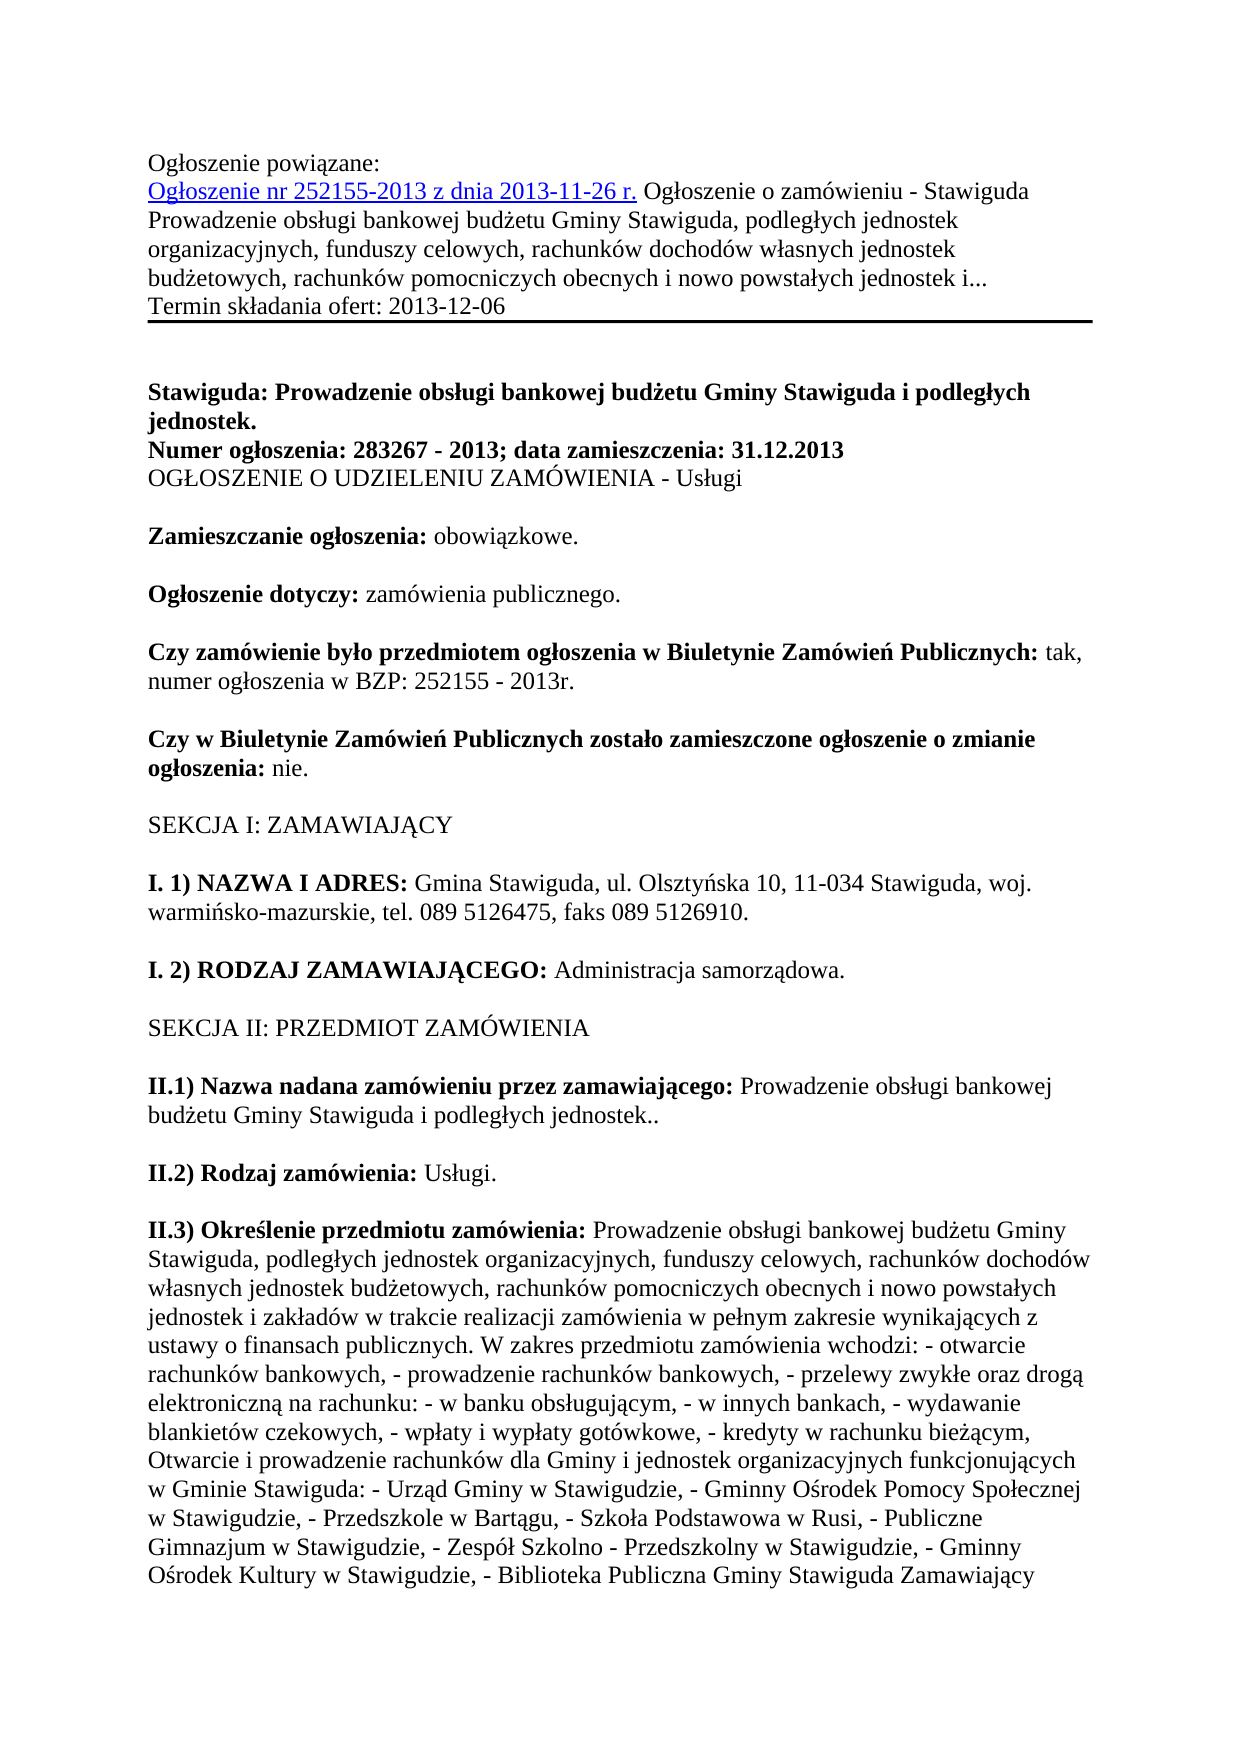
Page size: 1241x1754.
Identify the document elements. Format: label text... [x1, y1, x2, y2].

text SEKCJA II: PRZEDMIOT ZAMÓWIENIA [148, 1013, 1093, 1042]
text II.2) Rodzaj zamówienia: Usługi. [148, 1158, 1093, 1186]
text I. 1) NAZWA I ADRES: Gmina Stawiguda, ul. Olsztyńska 10, 11-034 Stawiguda, woj. warmińsko-mazurskie, tel. 089 5126475, faks 089 5126910. [148, 868, 1093, 926]
text SEKCJA I: ZAMAWIAJĄCY [148, 811, 1093, 839]
text I. 2) RODZAJ ZAMAWIAJĄCEGO: Administracja samorządowa. [148, 955, 1093, 984]
text Zamieszczanie ogłoszenia: obowiązkowe. [148, 521, 1093, 550]
text Ogłoszenie nr 252155-2013 z dnia 2013-11-26 r. Ogłoszenie o zamówieniu - Stawiguda Prowadzenie obsługi bankowej budżetu Gminy Stawiguda, podległych jednostek organizacyjnych, funduszy celowych, rachunków dochodów własnych jednostek budżetowych, rachunków pomocniczych obecnych i nowo powstałych jednostek i... Termin składania ofert: 2013-12-06 [148, 176, 1093, 320]
text II.1) Nazwa nadana zamówieniu przez zamawiającego: Prowadzenie obsługi bankowej budżetu Gminy Stawiguda i podległych jednostek.. [148, 1071, 1093, 1128]
text Ogłoszenie powiązane: [148, 148, 1093, 176]
text Czy w Biuletynie Zamówień Publicznych zostało zamieszczone ogłoszenie o zmianie ogłoszenia: nie. [148, 724, 1093, 781]
text Ogłoszenie dotyczy: zamówienia publicznego. [148, 579, 1093, 608]
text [148, 1216, 1093, 1589]
text Czy zamówienie było przedmiotem ogłoszenia w Biuletynie Zamówień Publicznych: tak, numer ogłoszenia w BZP: 252155 - 2013r. [148, 637, 1093, 695]
text Stawiguda: Prowadzenie obsługi bankowej budżetu Gminy Stawiguda i podległych jednostek. Numer ogłoszenia: 283267 - 2013; data zamieszczenia: 31.12.2013 OGŁOSZENIE O UDZIELENIU ZAMÓWIENIA - Usługi [148, 377, 1093, 492]
